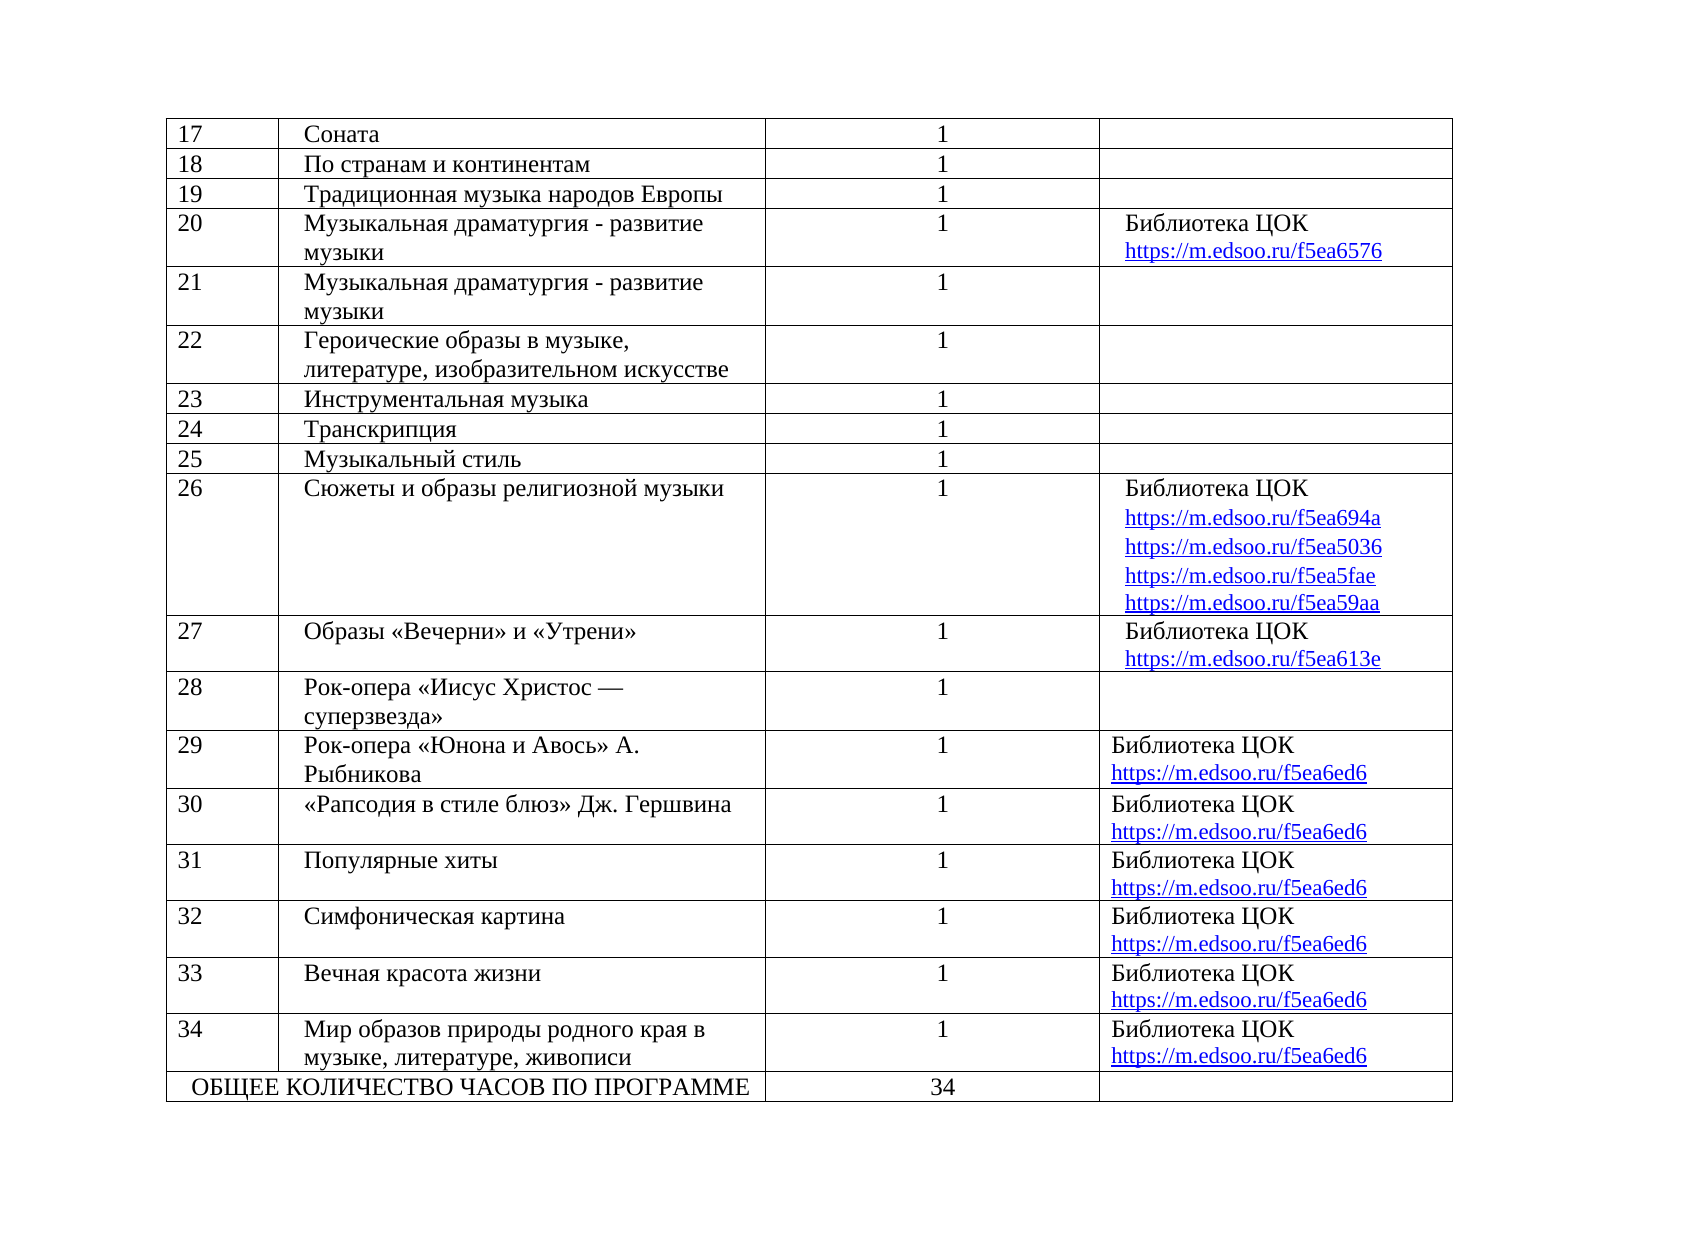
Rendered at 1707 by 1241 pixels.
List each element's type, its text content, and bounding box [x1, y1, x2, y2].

table_cell Героические образы в музыке, литературе, изобразительном искусстве [279, 326, 765, 383]
table_cell Популярные хиты [279, 845, 765, 900]
table_cell Музыкальная драматургия - развитие музыки [279, 209, 765, 266]
table_cell Библиотека ЦОК https://m.edsoo.ru/f5ea6ed6 [1100, 731, 1452, 788]
table_cell 27 [167, 616, 278, 671]
table_cell 31 [167, 845, 278, 900]
table_cell Библиотека ЦОК https://m.edsoo.ru/f5ea6576 [1100, 209, 1452, 266]
table_cell 18 [167, 149, 278, 178]
table_cell 1 [766, 672, 1099, 729]
table_cell Библиотека ЦОК https://m.edsoo.ru/f5ea613e [1100, 616, 1452, 671]
table_cell «Рапсодия в стиле блюз» Дж. Гершвина [279, 789, 765, 844]
table_cell 1 [766, 414, 1099, 443]
table_cell Библиотека ЦОК https://m.edsoo.ru/f5ea6ed6 [1100, 845, 1452, 900]
table_cell Сюжеты и образы религиозной музыки [279, 474, 765, 615]
table_cell [1100, 444, 1452, 472]
table_cell 24 [167, 414, 278, 443]
table_cell [1100, 267, 1452, 324]
table_cell 28 [167, 672, 278, 729]
table_cell 1 [766, 958, 1099, 1013]
table_cell Библиотека ЦОК https://m.edsoo.ru/f5ea6ed6 [1100, 789, 1452, 844]
table_cell 1 [766, 845, 1099, 900]
table_cell 23 [167, 384, 278, 413]
table_cell 1 [766, 901, 1099, 957]
table_cell 32 [167, 901, 278, 957]
table_cell 1 [766, 149, 1099, 178]
table_cell Рок-опера «Юнона и Авось» А. Рыбникова [279, 731, 765, 788]
table_cell 34 [766, 1072, 1099, 1101]
table_cell 34 [167, 1014, 278, 1071]
table_cell 33 [167, 958, 278, 1013]
table_cell 1 [766, 179, 1099, 207]
table_cell Библиотека ЦОК https://m.edsoo.ru/f5ea694a https://m.edsoo.ru/f5ea5036 https://m.edsoo.ru/f5ea5fae https://m.edsoo.ru/f5ea59aa [1100, 474, 1452, 615]
table_cell Соната [279, 119, 765, 148]
table_cell 1 [766, 731, 1099, 788]
table_cell 29 [167, 731, 278, 788]
table_cell 1 [766, 474, 1099, 615]
table_cell Транскрипция [279, 414, 765, 443]
table_cell Инструментальная музыка [279, 384, 765, 413]
table_cell Библиотека ЦОК https://m.edsoo.ru/f5ea6ed6 [1100, 1014, 1452, 1071]
table_cell Образы «Вечерни» и «Утрени» [279, 616, 765, 671]
table_cell Вечная красота жизни [279, 958, 765, 1013]
table_cell [1100, 326, 1452, 383]
table_cell По странам и континентам [279, 149, 765, 178]
table_cell Рок-опера «Иисус Христос — суперзвезда» [279, 672, 765, 729]
table_cell 1 [766, 209, 1099, 266]
table_cell 1 [766, 444, 1099, 472]
table_cell 22 [167, 326, 278, 383]
table_cell 1 [766, 1014, 1099, 1071]
table_cell [1100, 414, 1452, 443]
table_cell [1100, 119, 1452, 148]
table_cell [1100, 672, 1452, 729]
table_cell Библиотека ЦОК https://m.edsoo.ru/f5ea6ed6 [1100, 958, 1452, 1013]
table_cell 21 [167, 267, 278, 324]
table_cell Библиотека ЦОК https://m.edsoo.ru/f5ea6ed6 [1100, 901, 1452, 957]
table_cell ОБЩЕЕ КОЛИЧЕСТВО ЧАСОВ ПО ПРОГРАММЕ [167, 1072, 765, 1101]
table_cell Мир образов природы родного края в музыке, литературе, живописи [279, 1014, 765, 1071]
table_cell 20 [167, 209, 278, 266]
table_cell [1100, 384, 1452, 413]
table_cell Музыкальная драматургия - развитие музыки [279, 267, 765, 324]
table_cell Традиционная музыка народов Европы [279, 179, 765, 207]
table_cell 19 [167, 179, 278, 207]
table_cell 1 [766, 616, 1099, 671]
table_cell 17 [167, 119, 278, 148]
table_cell [1100, 149, 1452, 178]
table_cell 26 [167, 474, 278, 615]
table_cell 30 [167, 789, 278, 844]
table_cell 25 [167, 444, 278, 472]
table_cell 1 [766, 326, 1099, 383]
table_cell Симфоническая картина [279, 901, 765, 957]
table_cell Музыкальный стиль [279, 444, 765, 472]
table_cell 1 [766, 119, 1099, 148]
table_cell 1 [766, 384, 1099, 413]
table_cell [1100, 179, 1452, 207]
table_cell 1 [766, 267, 1099, 324]
table_cell [1100, 1072, 1452, 1101]
table_cell 1 [766, 789, 1099, 844]
